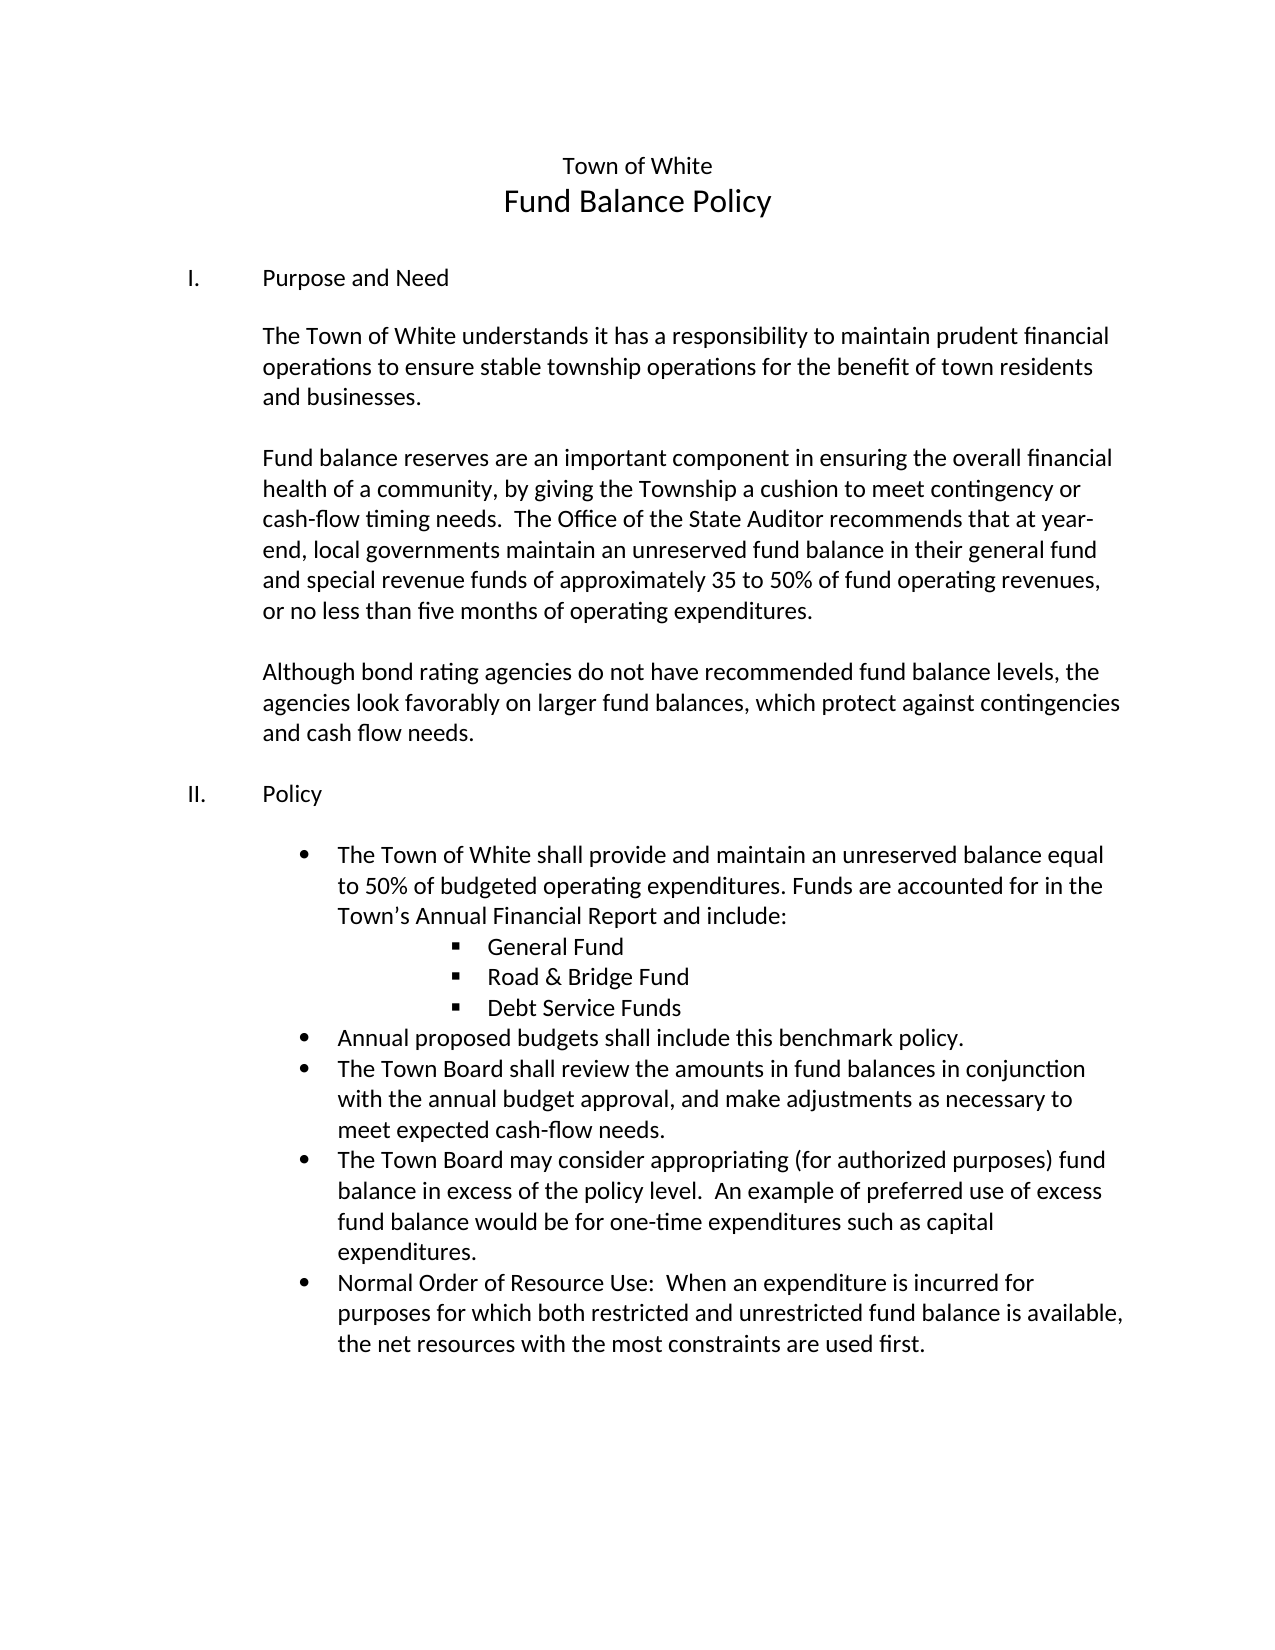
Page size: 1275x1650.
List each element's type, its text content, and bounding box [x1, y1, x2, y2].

list Debt Service Funds [450, 992, 1125, 1022]
list Normal Order of Resource Use: When an expenditure is incurred for purposes for which both restricted and unrestricted fund balance is available, the net resources with the most constraints are used first. [300, 1267, 1125, 1358]
text Town of White [150, 150, 1125, 181]
text Although bond rating agencies do not have recommended fund balance levels, the agencies look favorably on larger fund balances, which protect against contingencies and cash flow needs. [262, 656, 1125, 748]
list Policy [187, 778, 1125, 809]
list The Town Board shall review the amounts in fund balances in conjunction with the annual budget approval, and make adjustments as necessary to meet expected cash-flow needs. [300, 1053, 1125, 1144]
list General Fund [450, 931, 1125, 961]
text Fund balance reserves are an important component in ensuring the overall financial health of a community, by giving the Township a cushion to meet contingency or cash-flow timing needs. The Office of the State Auditor recommends that at year-end, local governments maintain an unreserved fund balance in their general fund and special revenue funds of approximately 35 to 50% of fund operating revenues, or no less than five months of operating expenditures. [262, 443, 1125, 626]
text Fund Balance Policy [150, 181, 1125, 221]
list The Town Board may consider appropriating (for authorized purposes) fund balance in excess of the policy level. An example of preferred use of excess fund balance would be for one-time expenditures such as capital expenditures. [300, 1144, 1125, 1267]
list Road & Bridge Fund [450, 961, 1125, 992]
list Annual proposed budgets shall include this benchmark policy. [300, 1022, 1125, 1053]
list The Town of White shall provide and maintain an unreserved balance equal to 50% of budgeted operating expenditures. Funds are accounted for in the Town’s Annual Financial Report and include: [300, 839, 1125, 931]
list Purpose and Need [187, 262, 1125, 292]
text The Town of White understands it has a responsibility to maintain prudent financial operations to ensure stable township operations for the benefit of town residents and businesses. [262, 321, 1125, 412]
